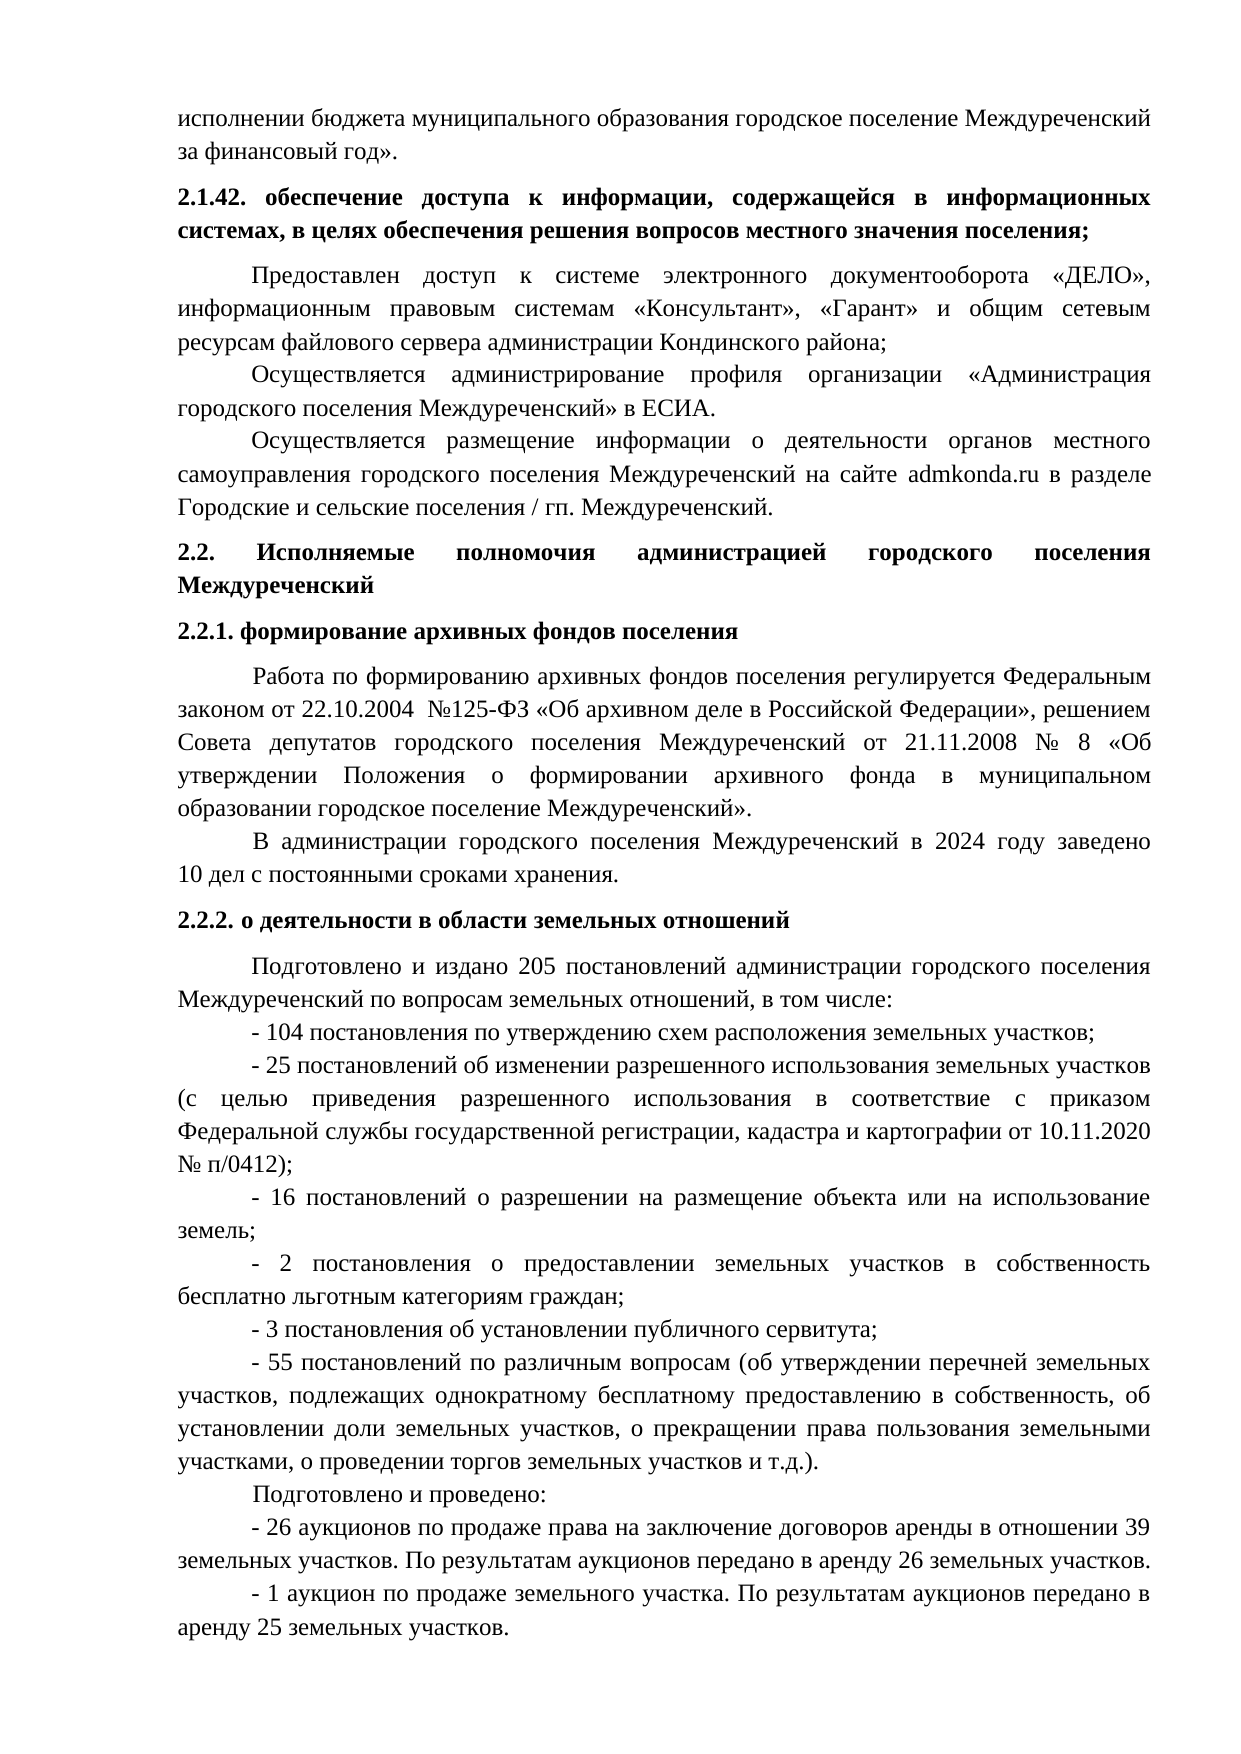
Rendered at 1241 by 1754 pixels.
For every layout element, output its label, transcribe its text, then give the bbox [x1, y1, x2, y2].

text 2.2.2. о деятельности в области земельных отношений [177, 905, 1152, 934]
text - 55 постановлений по различным вопросам (об утверждении перечней земельных участков, подлежащих однократному бесплатному предоставлению в собственность, об установлении доли земельных участков, о прекращении права пользования земельными участками, о проведении торгов земельных участков и т.д.). [177, 1347, 1152, 1475]
text - 16 постановлений о разрешении на размещение объекта или на использование земель; [177, 1182, 1152, 1244]
text Предоставлен доступ к системе электронного документооборота «ДЕЛО», информационным правовым системам «Консультант», «Гарант» и общим сетевым ресурсам файлового сервера администрации Кондинского района; [177, 261, 1152, 355]
text - 26 аукционов по продаже права на заключение договоров аренды в отношении 39 земельных участков. По результатам аукционов передано в аренду 26 земельных участков. [177, 1512, 1152, 1574]
text Осуществляется администрирование профиля организации «Администрация городского поселения Междуреченский» в ЕСИА. [177, 359, 1152, 421]
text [177, 103, 1152, 165]
text 2.2. Исполняемые полномочия администрацией городского поселения Междуреченский [177, 537, 1152, 599]
text Подготовлено и издано 205 постановлений администрации городского поселения Междуреченский по вопросам земельных отношений, в том числе: [177, 951, 1152, 1013]
text - 2 постановления о предоставлении земельных участков в собственность бесплатно льготным категориям граждан; [177, 1248, 1152, 1310]
text - 3 постановления об установлении публичного сервитута; [177, 1314, 1152, 1343]
text 2.2.1. формирование архивных фондов поселения [177, 616, 1152, 644]
text - 104 постановления по утверждению схем расположения земельных участков; [177, 1017, 1152, 1046]
text Подготовлено и проведено: [177, 1479, 1152, 1508]
text - 25 постановлений об изменении разрешенного использования земельных участков (с целью приведения разрешенного использования в соответствие с приказом Федеральной службы государственной регистрации, кадастра и картографии от 10.11.2020 № п/0412); [177, 1050, 1152, 1178]
text В администрации городского поселения Междуреченский в 2024 году заведено 10 дел с постоянными сроками хранения. [177, 826, 1152, 888]
text Осуществляется размещение информации о деятельности органов местного самоуправления городского поселения Междуреченский на сайте admkonda.ru в разделе Городские и сельские поселения / гп. Междуреченский. [177, 426, 1152, 520]
text 2.1.42. обеспечение доступа к информации, содержащейся в информационных системах, в целях обеспечения решения вопросов местного значения поселения; [177, 182, 1152, 244]
text Работа по формированию архивных фондов поселения регулируется Федеральным законом от 22.10.2004 №125-ФЗ «Об архивном деле в Российской Федерации», решением Совета депутатов городского поселения Междуреченский от 21.11.2008 № 8 «Об утверждении Положения о формировании архивного фонда в муниципальном образовании городское поселение Междуреченский». [177, 661, 1152, 822]
text - 1 аукцион по продаже земельного участка. По результатам аукционов передано в аренду 25 земельных участков. [177, 1578, 1152, 1640]
